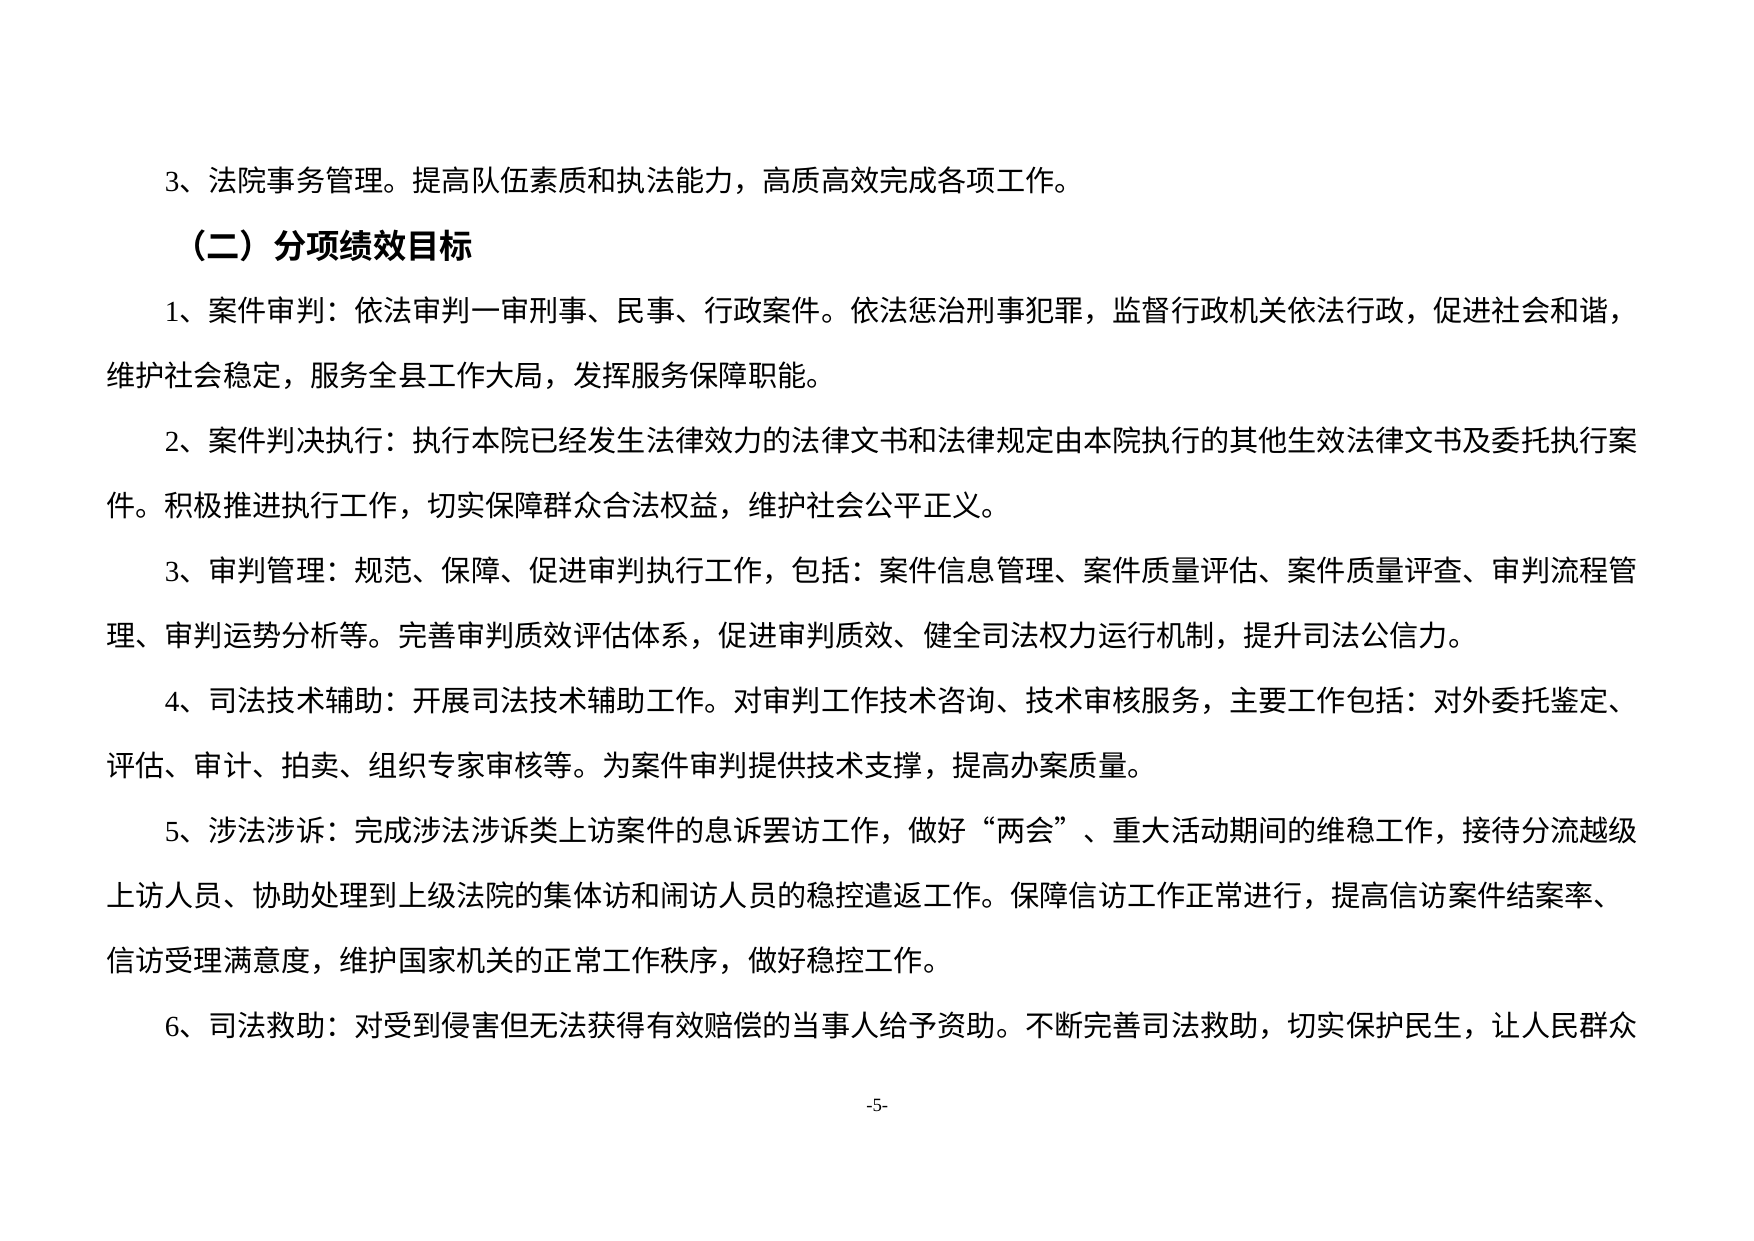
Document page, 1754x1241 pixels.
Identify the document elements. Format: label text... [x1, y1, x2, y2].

text 3、法院事务管理。提高队伍素质和执法能力，高质高效完成各项工作。 [106, 146, 1648, 211]
text 4、司法技术辅助：开展司法技术辅助工作。对审判工作技术咨询、技术审核服务，主要工作包括：对外委托鉴定、评估、审计、拍卖、组织专家审核等。为案件审判提供技术支撑，提高办案质量。 [106, 666, 1648, 796]
text （二）分项绩效目标 [106, 211, 1648, 276]
text 5、涉法涉诉：完成涉法涉诉类上访案件的息诉罢访工作，做好“两会”、重大活动期间的维稳工作，接待分流越级上访人员、协助处理到上级法院的集体访和闹访人员的稳控遣返工作。保障信访工作正常进行，提高信访案件结案率、信访受理满意度，维护国家机关的正常工作秩序，做好稳控工作。 [106, 796, 1648, 991]
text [106, 991, 1648, 1056]
text 2、案件判决执行：执行本院已经发生法律效力的法律文书和法律规定由本院执行的其他生效法律文书及委托执行案件。积极推进执行工作，切实保障群众合法权益，维护社会公平正义。 [106, 406, 1648, 536]
text 1、案件审判：依法审判一审刑事、民事、行政案件。依法惩治刑事犯罪，监督行政机关依法行政，促进社会和谐，维护社会稳定，服务全县工作大局，发挥服务保障职能。 [106, 276, 1648, 406]
text 3、审判管理：规范、保障、促进审判执行工作，包括：案件信息管理、案件质量评估、案件质量评查、审判流程管理、审判运势分析等。完善审判质效评估体系，促进审判质效、健全司法权力运行机制，提升司法公信力。 [106, 536, 1648, 666]
